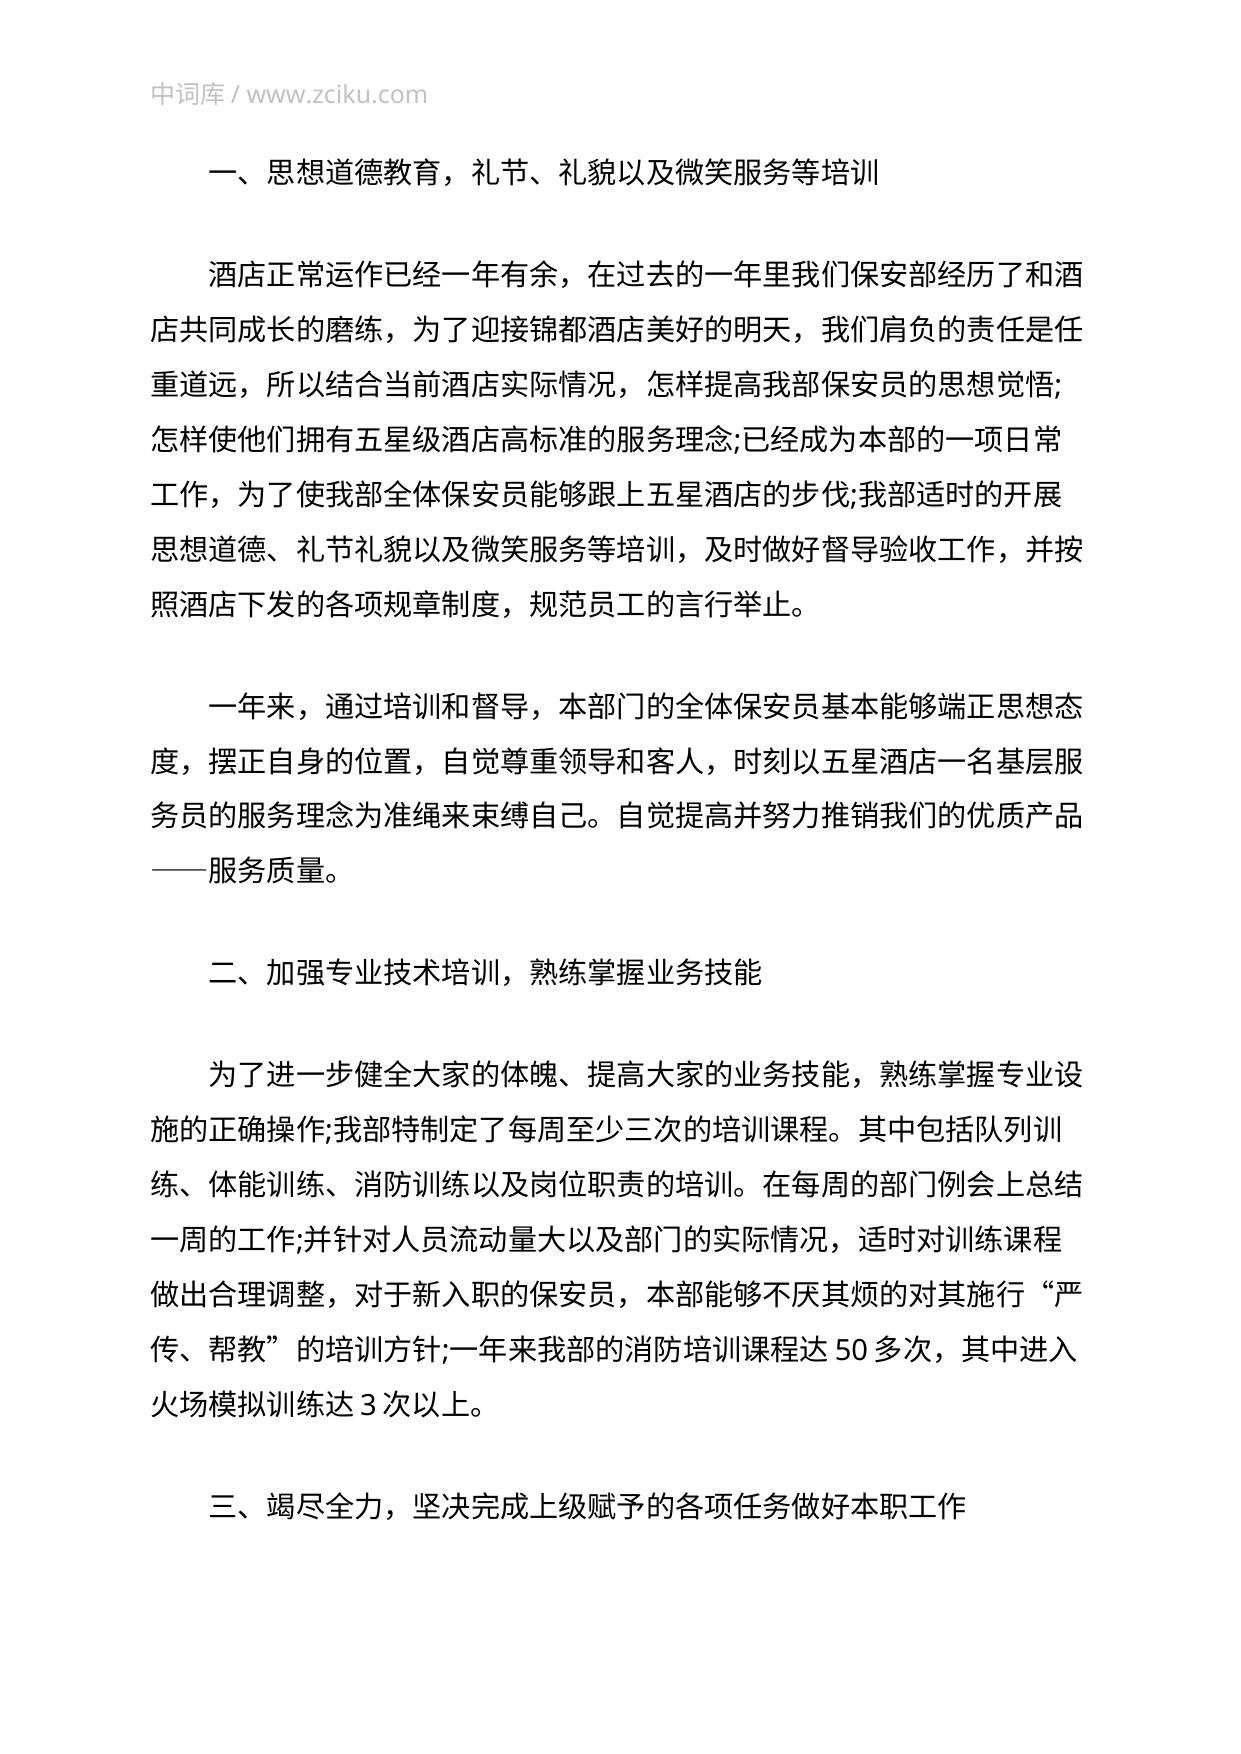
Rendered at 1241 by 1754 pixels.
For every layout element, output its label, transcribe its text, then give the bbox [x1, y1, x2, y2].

text 一、思想道德教育，礼节、礼貌以及微笑服务等培训 [150, 150, 1090, 192]
text 为了进一步健全大家的体魄、提高大家的业务技能，熟练掌握专业设施的正确操作;我部特制定了每周至少三次的培训课程。其中包括队列训练、体能训练、消防训练以及岗位职责的培训。在每周的部门例会上总结一周的工作;并针对人员流动量大以及部门的实际情况，适时对训练课程做出合理调整，对于新入职的保安员，本部能够不厌其烦的对其施行“严传、帮教”的培训方针;一年来我部的消防培训课程达50多次，其中进入火场模拟训练达3次以上。 [150, 1051, 1090, 1423]
text 一年来，通过培训和督导，本部门的全体保安员基本能够端正思想态度，摆正自身的位置，自觉尊重领导和客人，时刻以五星酒店一名基层服务员的服务理念为准绳来束缚自己。自觉提高并努力推销我们的优质产品——服务质量。 [150, 683, 1090, 890]
text 三、竭尽全力，坚决完成上级赋予的各项任务做好本职工作 [150, 1483, 1090, 1525]
text 二、加强专业技术培训，熟练掌握业务技能 [150, 950, 1090, 992]
text 酒店正常运作已经一年有余，在过去的一年里我们保安部经历了和酒店共同成长的磨练，为了迎接锦都酒店美好的明天，我们肩负的责任是任重道远，所以结合当前酒店实际情况，怎样提高我部保安员的思想觉悟;怎样使他们拥有五星级酒店高标准的服务理念;已经成为本部的一项日常工作，为了使我部全体保安员能够跟上五星酒店的步伐;我部适时的开展思想道德、礼节礼貌以及微笑服务等培训，及时做好督导验收工作，并按照酒店下发的各项规章制度，规范员工的言行举止。 [150, 252, 1090, 624]
